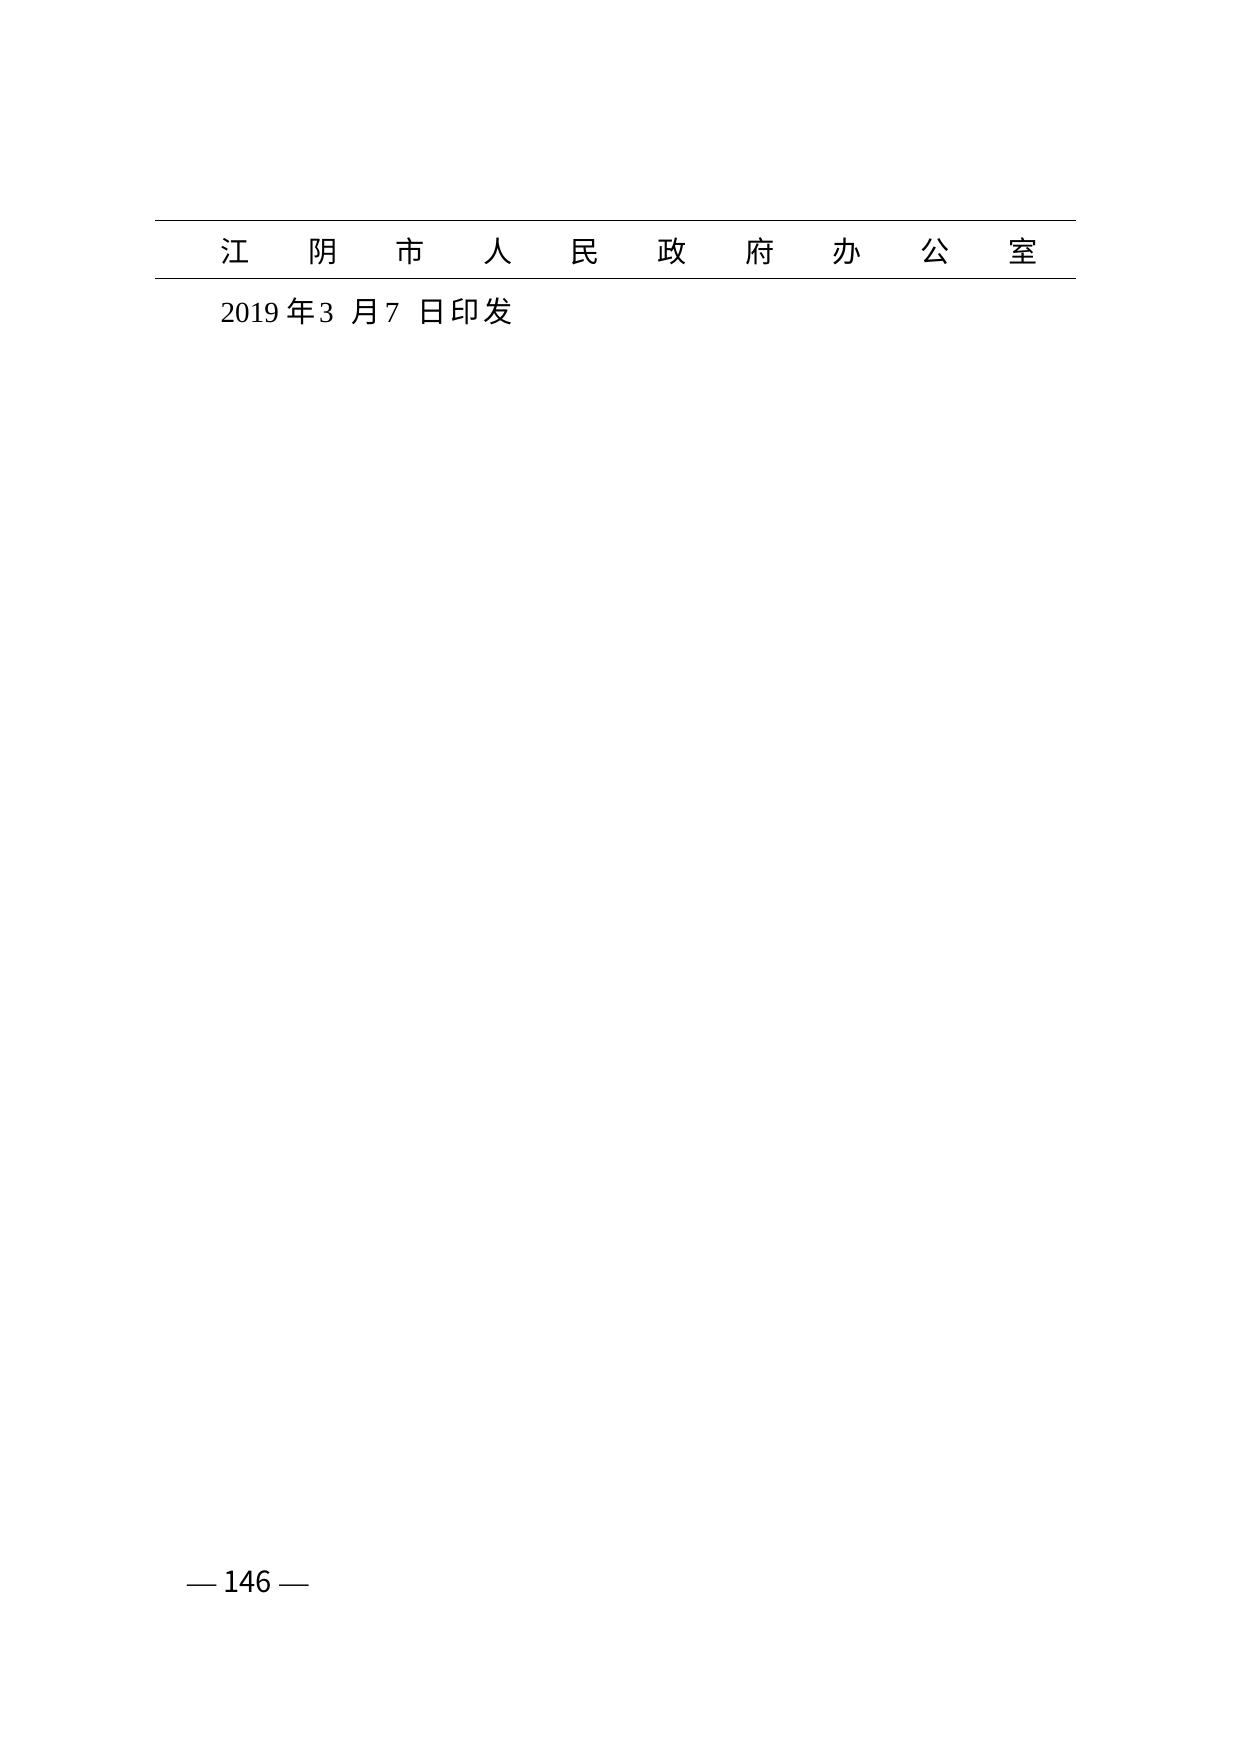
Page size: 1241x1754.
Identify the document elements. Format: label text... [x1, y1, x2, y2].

text 江阴市人民政府办公室 2019年3月7日印发 [188, 221, 1041, 278]
text 江阴市人民政府办公室 2019年3月7日印发 [188, 279, 1041, 340]
